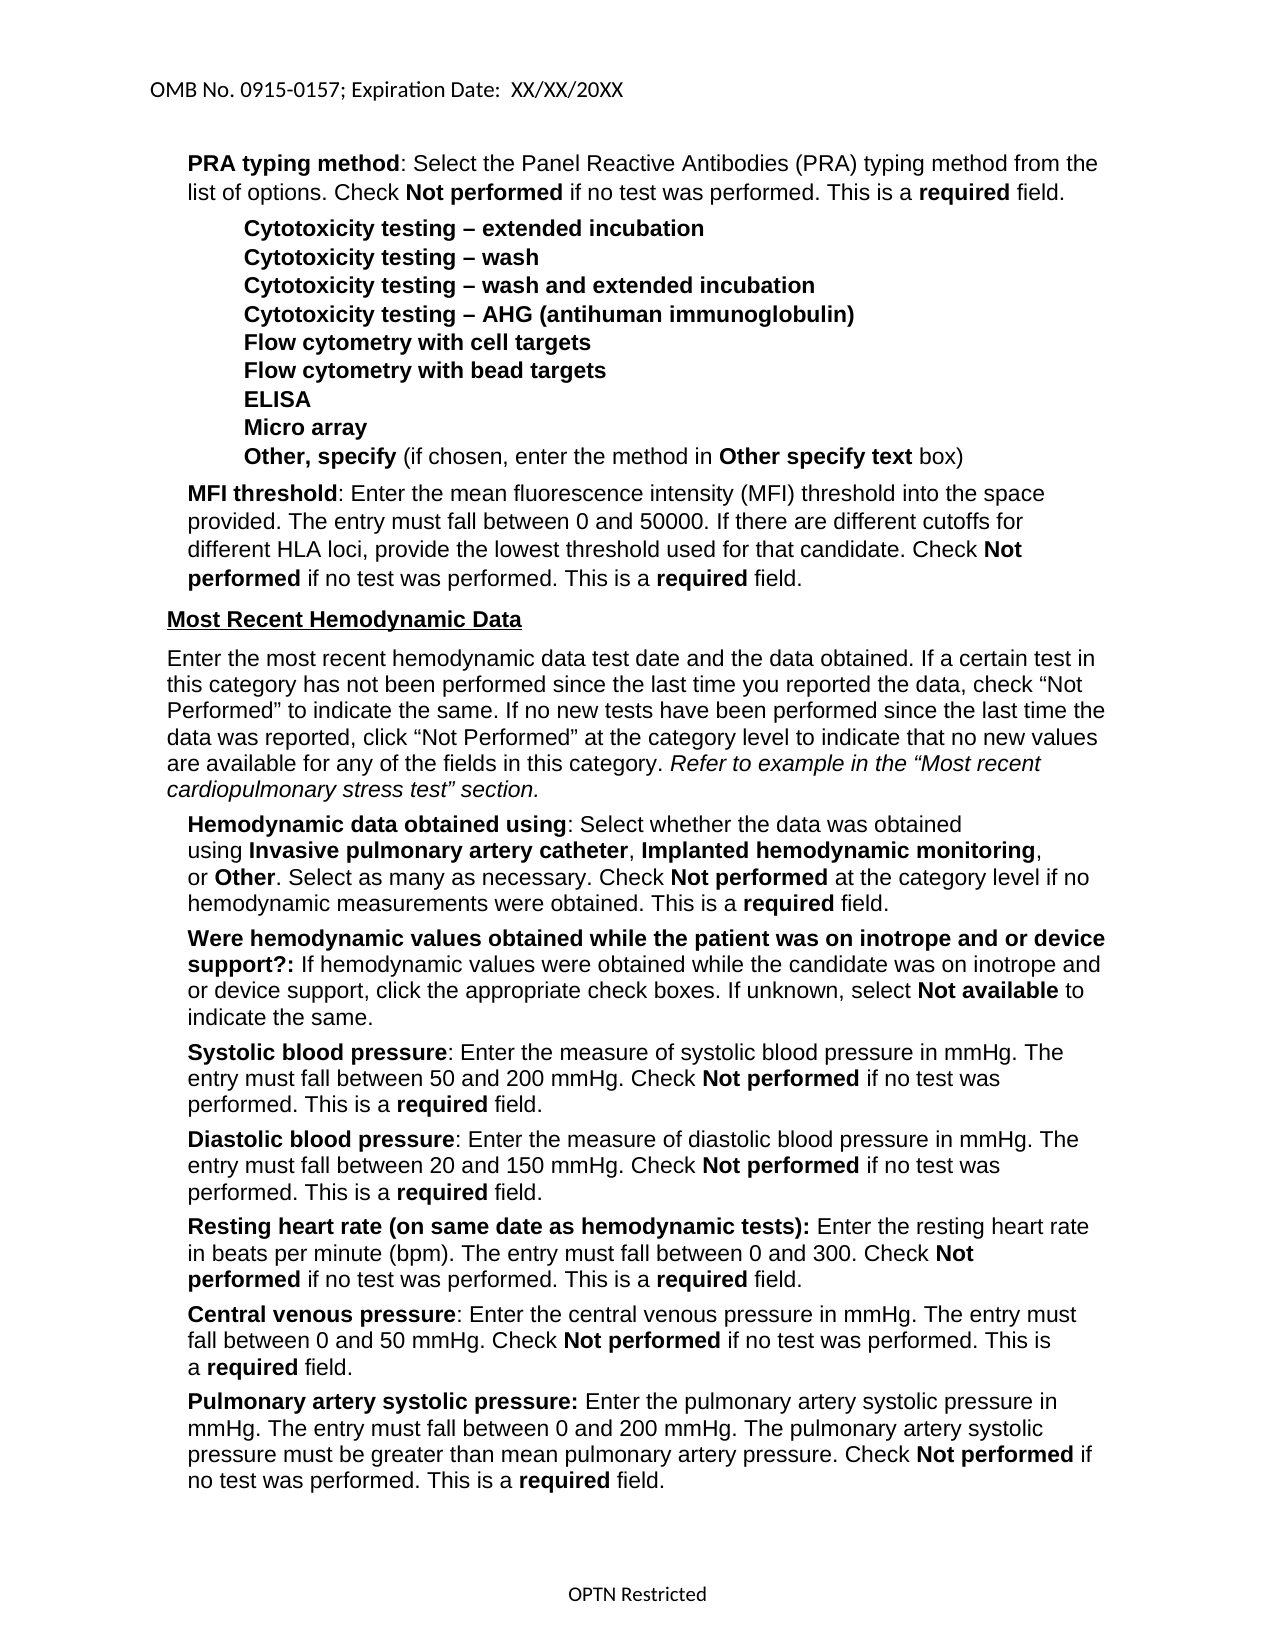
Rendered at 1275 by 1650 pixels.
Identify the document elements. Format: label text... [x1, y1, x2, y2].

text PRA typing method: Select the Panel Reactive Antibodies (PRA) typing method from the list of options. Check Not performed if no test was performed. This is a required field. [187, 150, 1108, 205]
text Resting heart rate (on same date as hemodynamic tests): Enter the resting heart rate in beats per minute (bpm). The entry must fall between 0 and 300. Check Not performed if no test was performed. This is a required field. [187, 1213, 1108, 1292]
text Cytotoxicity testing – extended incubation Cytotoxicity testing – wash Cytotoxicity testing – wash and extended incubation Cytotoxicity testing – AHG (antihuman immunoglobulin) Flow cytometry with cell targets Flow cytometry with bead targets ELISA Micro array Other, specify (if chosen, enter the method in Other specify text box) [244, 215, 1108, 469]
text Diastolic blood pressure: Enter the measure of diastolic blood pressure in mmHg. The entry must fall between 20 and 150 mmHg. Check Not performed if no test was performed. This is a required field. [187, 1126, 1108, 1205]
text Pulmonary artery systolic pressure: Enter the pulmonary artery systolic pressure in mmHg. The entry must fall between 0 and 200 mmHg. The pulmonary artery systolic pressure must be greater than mean pulmonary artery pressure. Check Not performed if no test was performed. This is a required field. [187, 1388, 1108, 1493]
text Were hemodynamic values obtained while the patient was on inotrope and or device support?: If hemodynamic values were obtained while the candidate was on inotrope and or device support, click the appropriate check boxes. If unknown, select Not available to indicate the same. [187, 925, 1108, 1030]
text MFI threshold: Enter the mean fluorescence intensity (MFI) threshold into the space provided. The entry must fall between 0 and 50000. If there are different cutoffs for different HLA loci, provide the lowest threshold used for that candidate. Check Not performed if no test was performed. This is a required field. [187, 479, 1108, 591]
text Central venous pressure: Enter the central venous pressure in mmHg. The entry must fall between 0 and 50 mmHg. Check Not performed if no test was performed. This is a required field. [187, 1301, 1108, 1380]
text Most Recent Hemodynamic Data [167, 606, 1108, 632]
text Hemodynamic data obtained using: Select whether the data was obtained using Invasive pulmonary artery catheter, Implanted hemodynamic monitoring, or Other. Select as many as necessary. Check Not performed at the category level if no hemodynamic measurements were obtained. This is a required field. [187, 811, 1108, 916]
text Systolic blood pressure: Enter the measure of systolic blood pressure in mmHg. The entry must fall between 50 and 200 mmHg. Check Not performed if no test was performed. This is a required field. [187, 1038, 1108, 1118]
text Enter the most recent hemodynamic data test date and the data obtained. If a certain test in this category has not been performed since the last time you reported the data, check “Not Performed” to indicate the same. If no new tests have been performed since the last time the data was reported, click “Not Performed” at the category level to indicate that no new values are available for any of the fields in this category. Refer to example in the “Most recent cardiopulmonary stress test” section. [167, 644, 1108, 803]
